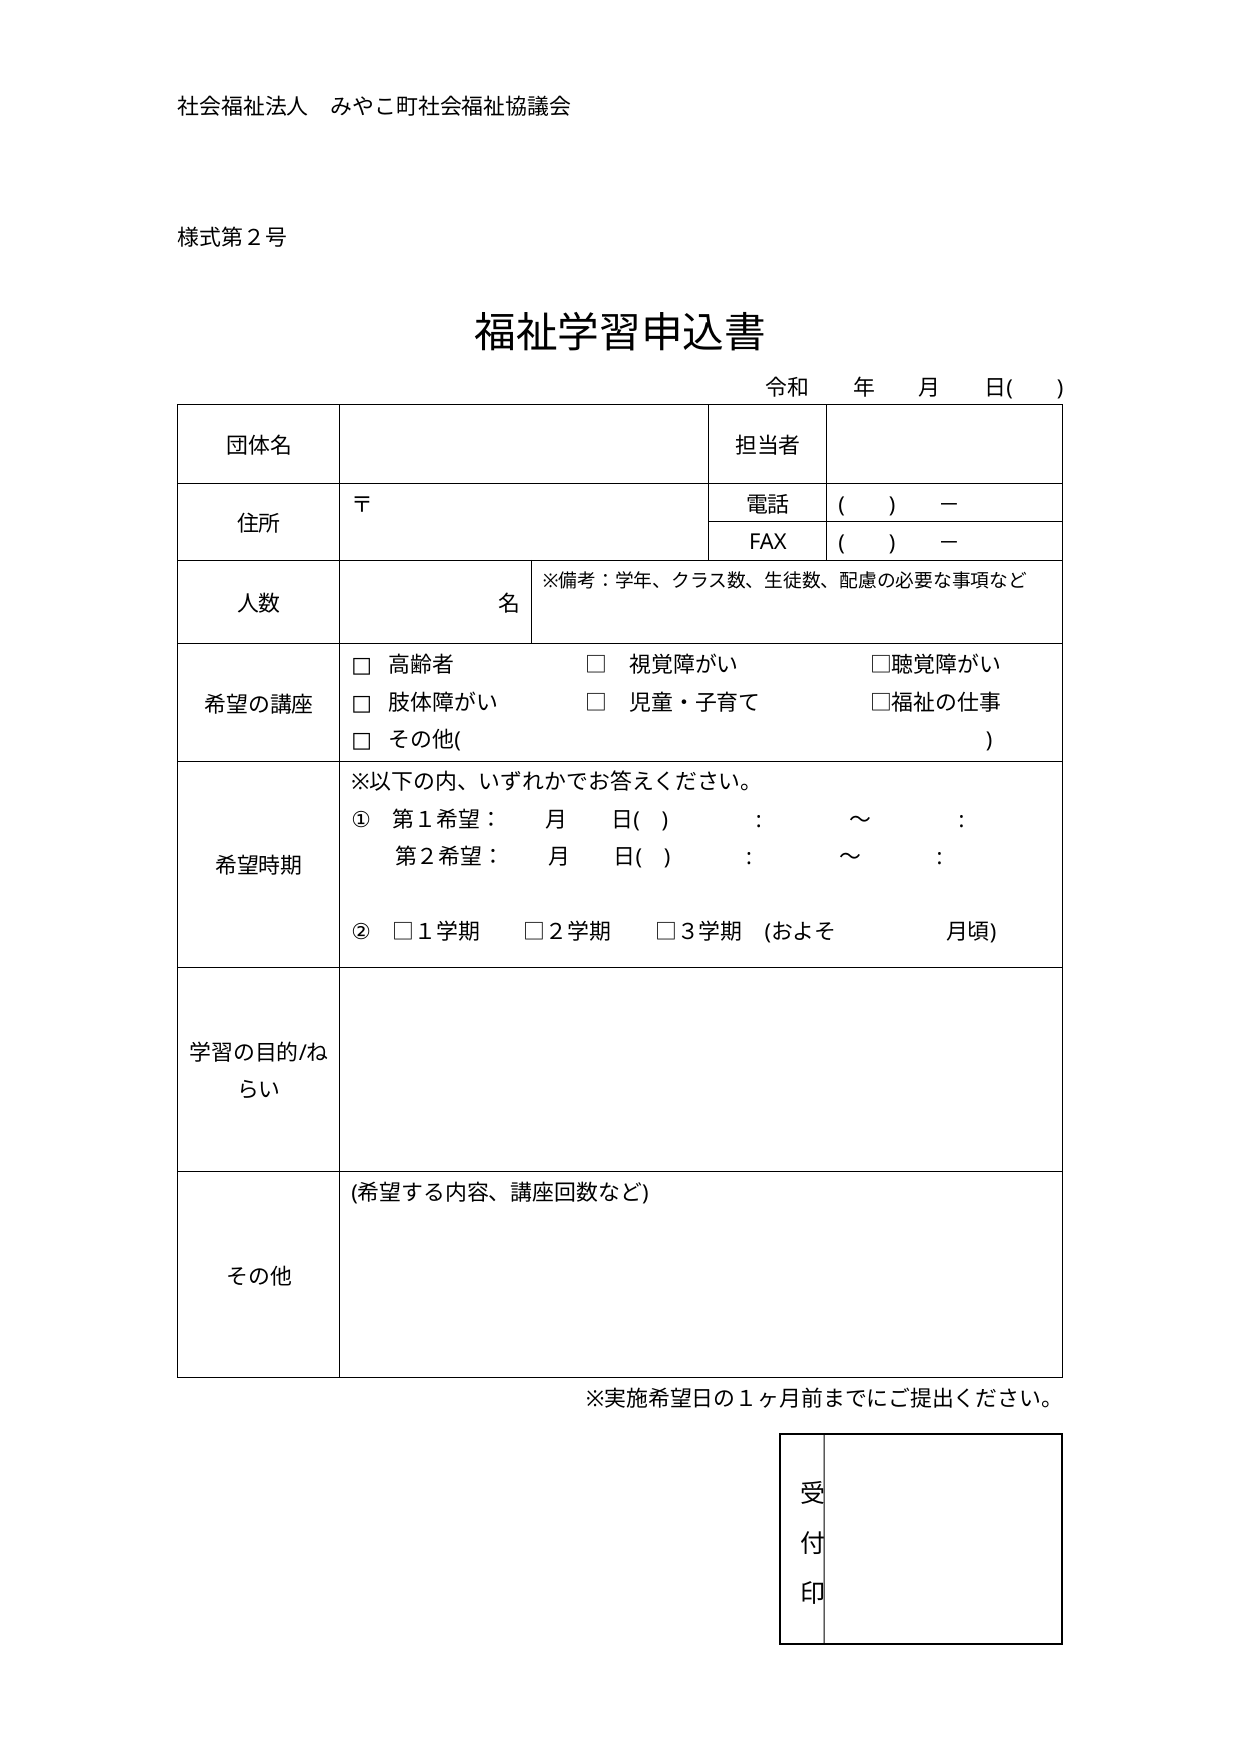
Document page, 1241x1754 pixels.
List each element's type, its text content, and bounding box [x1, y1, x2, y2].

table_cell 電話 [709, 484, 826, 521]
table_cell (希望する内容、講座回数など) [340, 1172, 1062, 1377]
table_cell 〒 [340, 484, 708, 560]
text ※実施希望日の１ヶ月前までにご提出ください。 [177, 1378, 1063, 1416]
table_cell [340, 968, 1062, 1171]
table_cell 住所 [178, 484, 339, 560]
table_cell 人数 [178, 561, 339, 643]
table_header 担当者 [709, 405, 826, 483]
table_cell ( ) － [827, 484, 1062, 521]
table_header [340, 405, 708, 483]
table_cell FAX [709, 522, 826, 560]
table_cell 学習の目的/ねらい [178, 968, 339, 1171]
table_cell ※備考：学年、クラス数、生徒数、配慮の必要な事項など [532, 561, 1062, 643]
table_cell 希望時期 [178, 762, 339, 967]
text 福祉学習申込書 [177, 292, 1063, 367]
text 様式第２号 [177, 217, 1063, 254]
table_cell ※以下の内、いずれかでお答えください。 ① 第１希望： 月 日( ) : ～ : 第２希望： 月 日( ) : ～ : ② □１学期 □２学期 □３学期 (およそ 月頃) [340, 762, 1062, 967]
table_cell 高齢者 □ 視覚障がい □聴覚障がい 肢体障がい □ 児童・子育て □福祉の仕事 その他( ) [340, 644, 1062, 761]
text 令和 年 月 日( ) [177, 367, 1063, 404]
table_cell その他 [178, 1172, 339, 1377]
table_cell ( ) － [827, 522, 1062, 560]
table_header 団体名 [178, 405, 339, 483]
table_header [827, 405, 1062, 483]
table_cell 名 [340, 561, 531, 643]
table_cell 希望の講座 [178, 644, 339, 761]
